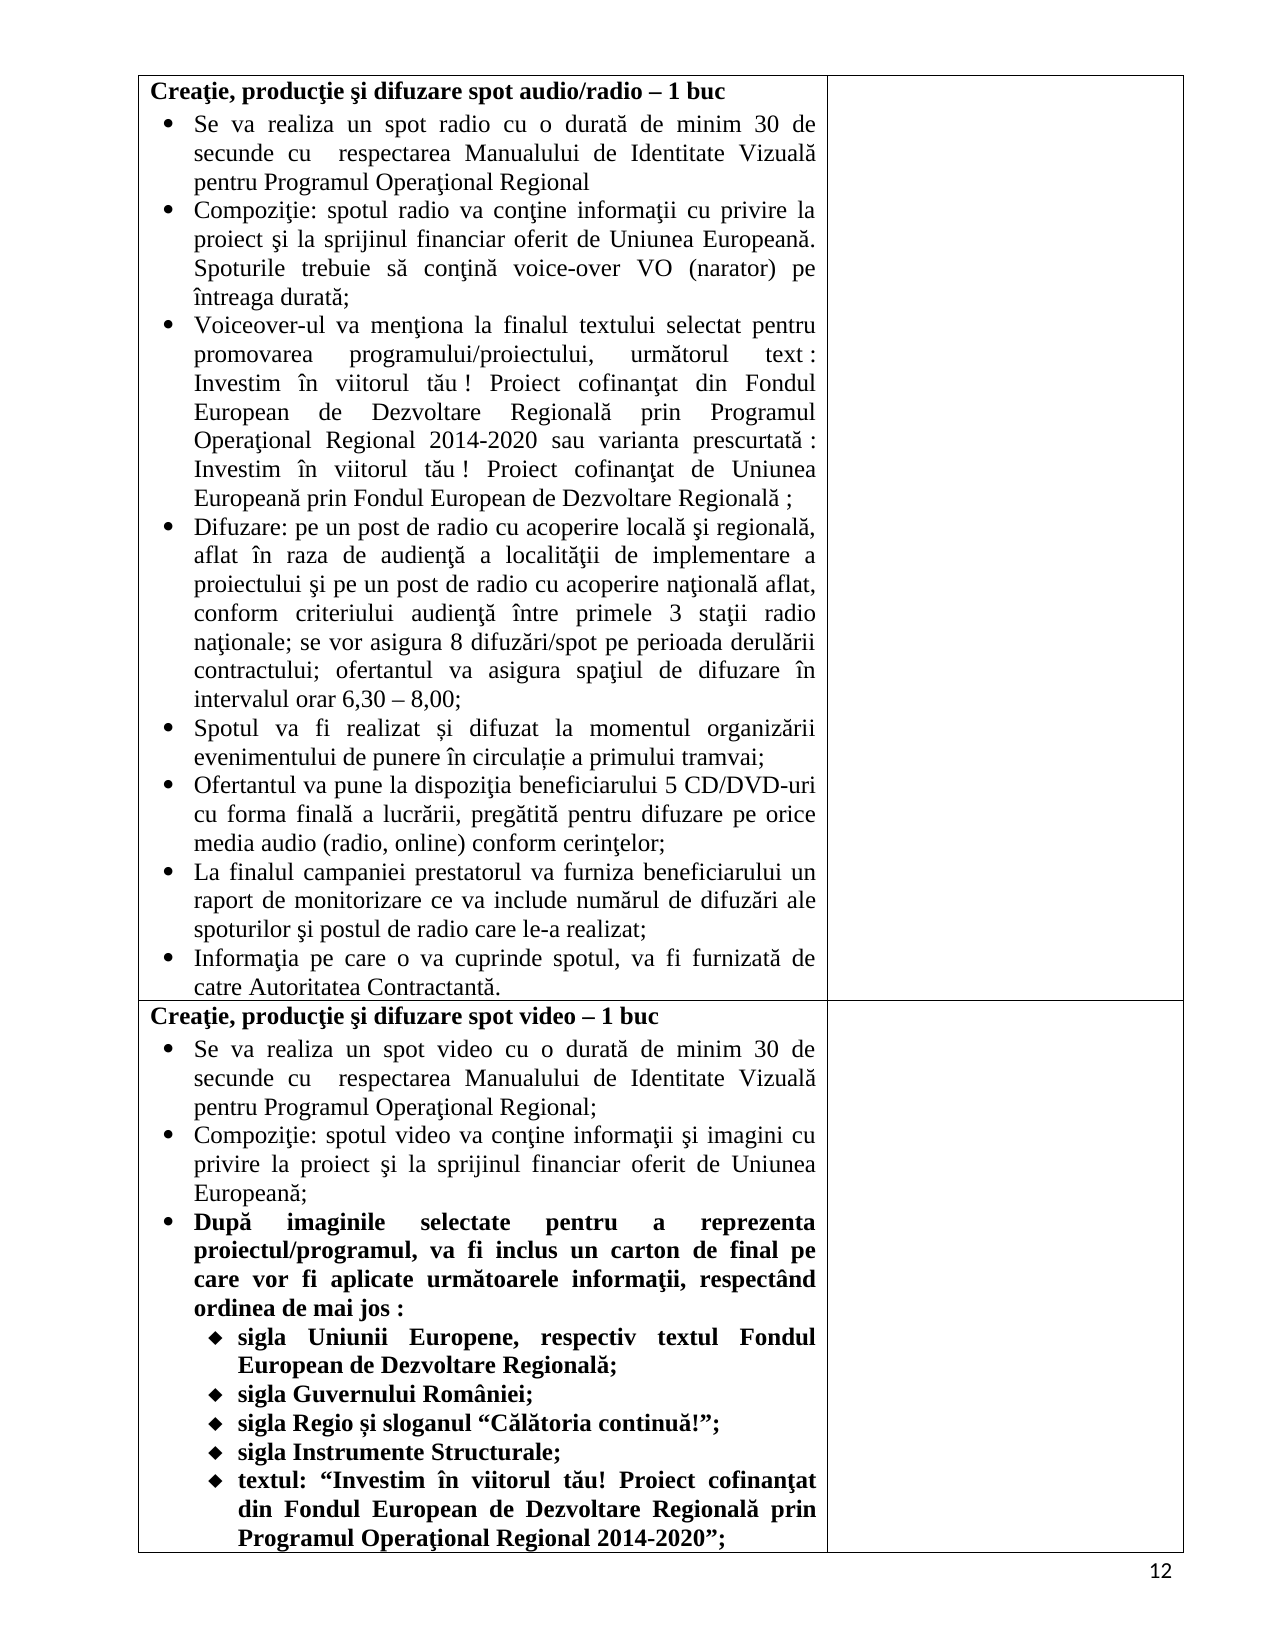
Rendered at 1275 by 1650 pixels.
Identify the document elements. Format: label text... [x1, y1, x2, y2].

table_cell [139, 1001, 827, 1552]
table_cell Creaţie, producţie şi difuzare spot audio/radio – 1 buc Se va realiza un spot radio cu o durată de minim 30 de secunde cu respectarea Manualului de Identitate Vizuală pentru Programul Operaţional Regional Compoziţie: spotul radio va conţine informaţii cu privire la proiect şi la sprijinul financiar oferit de Uniunea Europeană. Spoturile trebuie să conţină voice-over VO (narator) pe întreaga durată; Voiceover-ul va menţiona la finalul textului selectat pentru promovarea programului/proiectului, următorul text : Investim în viitorul tău ! Proiect cofinanţat din Fondul European de Dezvoltare Regională prin Programul Operaţional Regional 2014-2020 sau varianta prescurtată : Investim în viitorul tău ! Proiect cofinanţat de Uniunea Europeană prin Fondul European de Dezvoltare Regională ; Difuzare: pe un post de radio cu acoperire locală şi regională, aflat în raza de audienţă a localităţii de implementare a proiectului şi pe un post de radio cu acoperire naţională aflat, conform criteriului audienţă între primele 3 staţii radio naţionale; se vor asigura 8 difuzări/spot pe perioada derulării contractului; ofertantul va asigura spaţiul de difuzare în intervalul orar 6,30 – 8,00; Spotul va fi realizat și difuzat la momentul organizării evenimentului de punere în circulație a primului tramvai; Ofertantul va pune la dispoziţia beneficiarului 5 CD/DVD-uri cu forma finală a lucrării, pregătită pentru difuzare pe orice media audio (radio, online) conform cerinţelor; La finalul campaniei prestatorul va furniza beneficiarului un raport de monitorizare ce va include numărul de difuzări ale spoturilor şi postul de radio care le-a realizat; Informaţia pe care o va cuprinde spotul, va fi furnizată de catre Autoritatea Contractantă. [139, 76, 827, 1000]
table_cell [828, 1001, 1183, 1552]
table_cell [828, 76, 1183, 1000]
